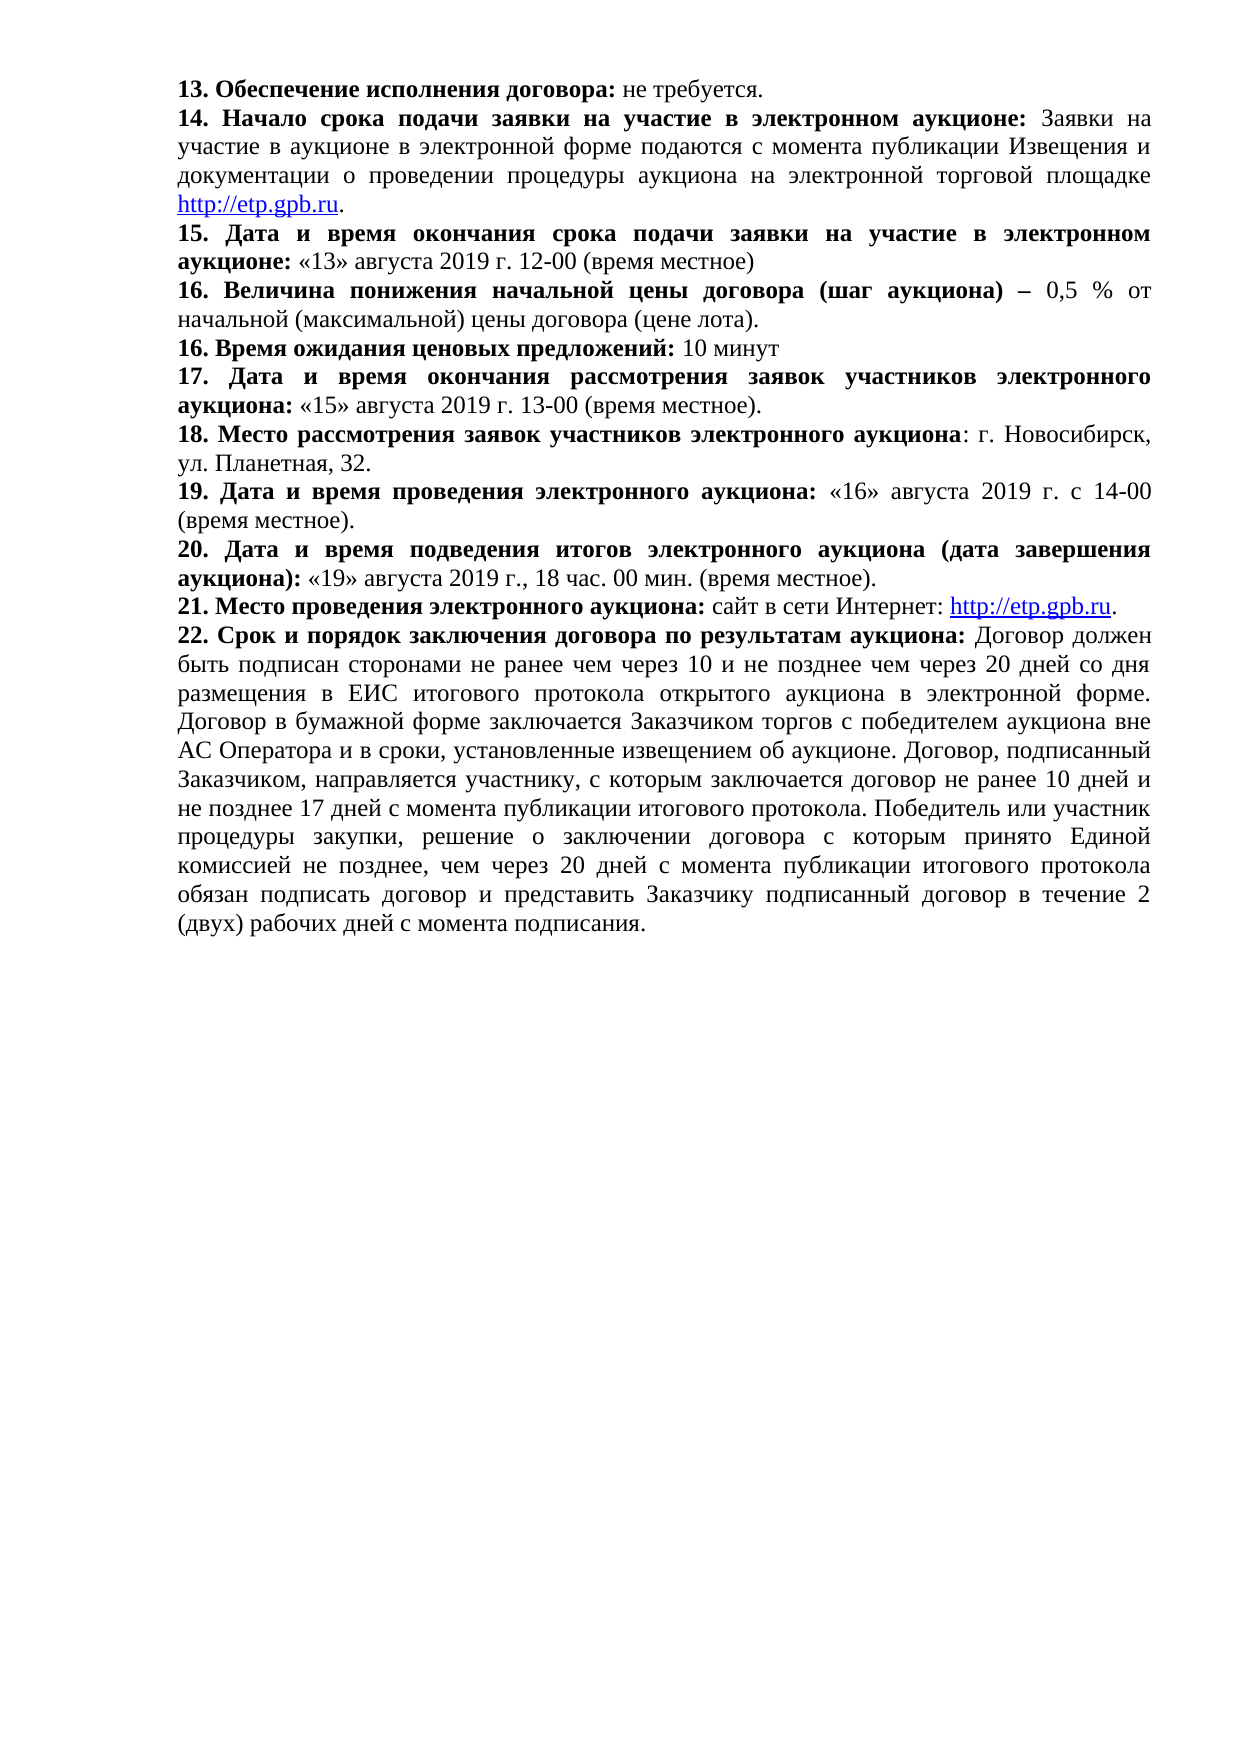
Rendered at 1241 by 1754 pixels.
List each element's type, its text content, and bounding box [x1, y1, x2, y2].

text 13. Обеспечение исполнения договора: не требуется. [177, 74, 1152, 103]
text 22. Срок и порядок заключения договора по результатам аукциона: Договор должен быть подписан сторонами не ранее чем через 10 и не позднее чем через 20 дней со дня размещения в ЕИС итогового протокола открытого аукциона в электронной форме. Договор в бумажной форме заключается Заказчиком торгов с победителем аукциона вне АС Оператора и в сроки, установленные извещением об аукционе. Договор, подписанный Заказчиком, направляется участнику, с которым заключается договор не ранее 10 дней и не позднее 17 дней с момента публикации итогового протокола. Победитель или участник процедуры закупки, решение о заключении договора с которым принято Единой комиссией не позднее, чем через 20 дней с момента публикации итогового протокола обязан подписать договор и представить Заказчику подписанный договор в течение 2 (двух) рабочих дней с момента подписания. [177, 620, 1152, 936]
text 20. Дата и время подведения итогов электронного аукциона (дата завершения аукциона): «19» августа 2019 г., 18 час. 00 мин. (время местное). [177, 534, 1152, 591]
text 16. Величина понижения начальной цены договора (шаг аукциона) – 0,5 % от начальной (максимальной) цены договора (цене лота). [177, 275, 1152, 333]
text 15. Дата и время окончания срока подачи заявки на участие в электронном аукционе: «13» августа 2019 г. 12-00 (время местное) [177, 218, 1152, 275]
text 14. Начало срока подачи заявки на участие в электронном аукционе: Заявки на участие в аукционе в электронной форме подаются c момента публикации Извещения и документации о проведении процедуры аукциона на электронной торговой площадке http://etp.gpb.ru. [177, 103, 1152, 218]
text 18. Место рассмотрения заявок участников электронного аукциона: г. Новосибирск, ул. Планетная, 32. [177, 419, 1152, 476]
text 16. Время ожидания ценовых предложений: 10 минут [177, 333, 1152, 361]
text 19. Дата и время проведения электронного аукциона: «16» августа 2019 г. с 14-00 (время местное). [177, 476, 1152, 534]
text 21. Место проведения электронного аукциона: сайт в сети Интернет: http://etp.gpb.ru. [177, 591, 1152, 620]
text 17. Дата и время окончания рассмотрения заявок участников электронного аукциона: «15» августа 2019 г. 13-00 (время местное). [177, 361, 1152, 419]
